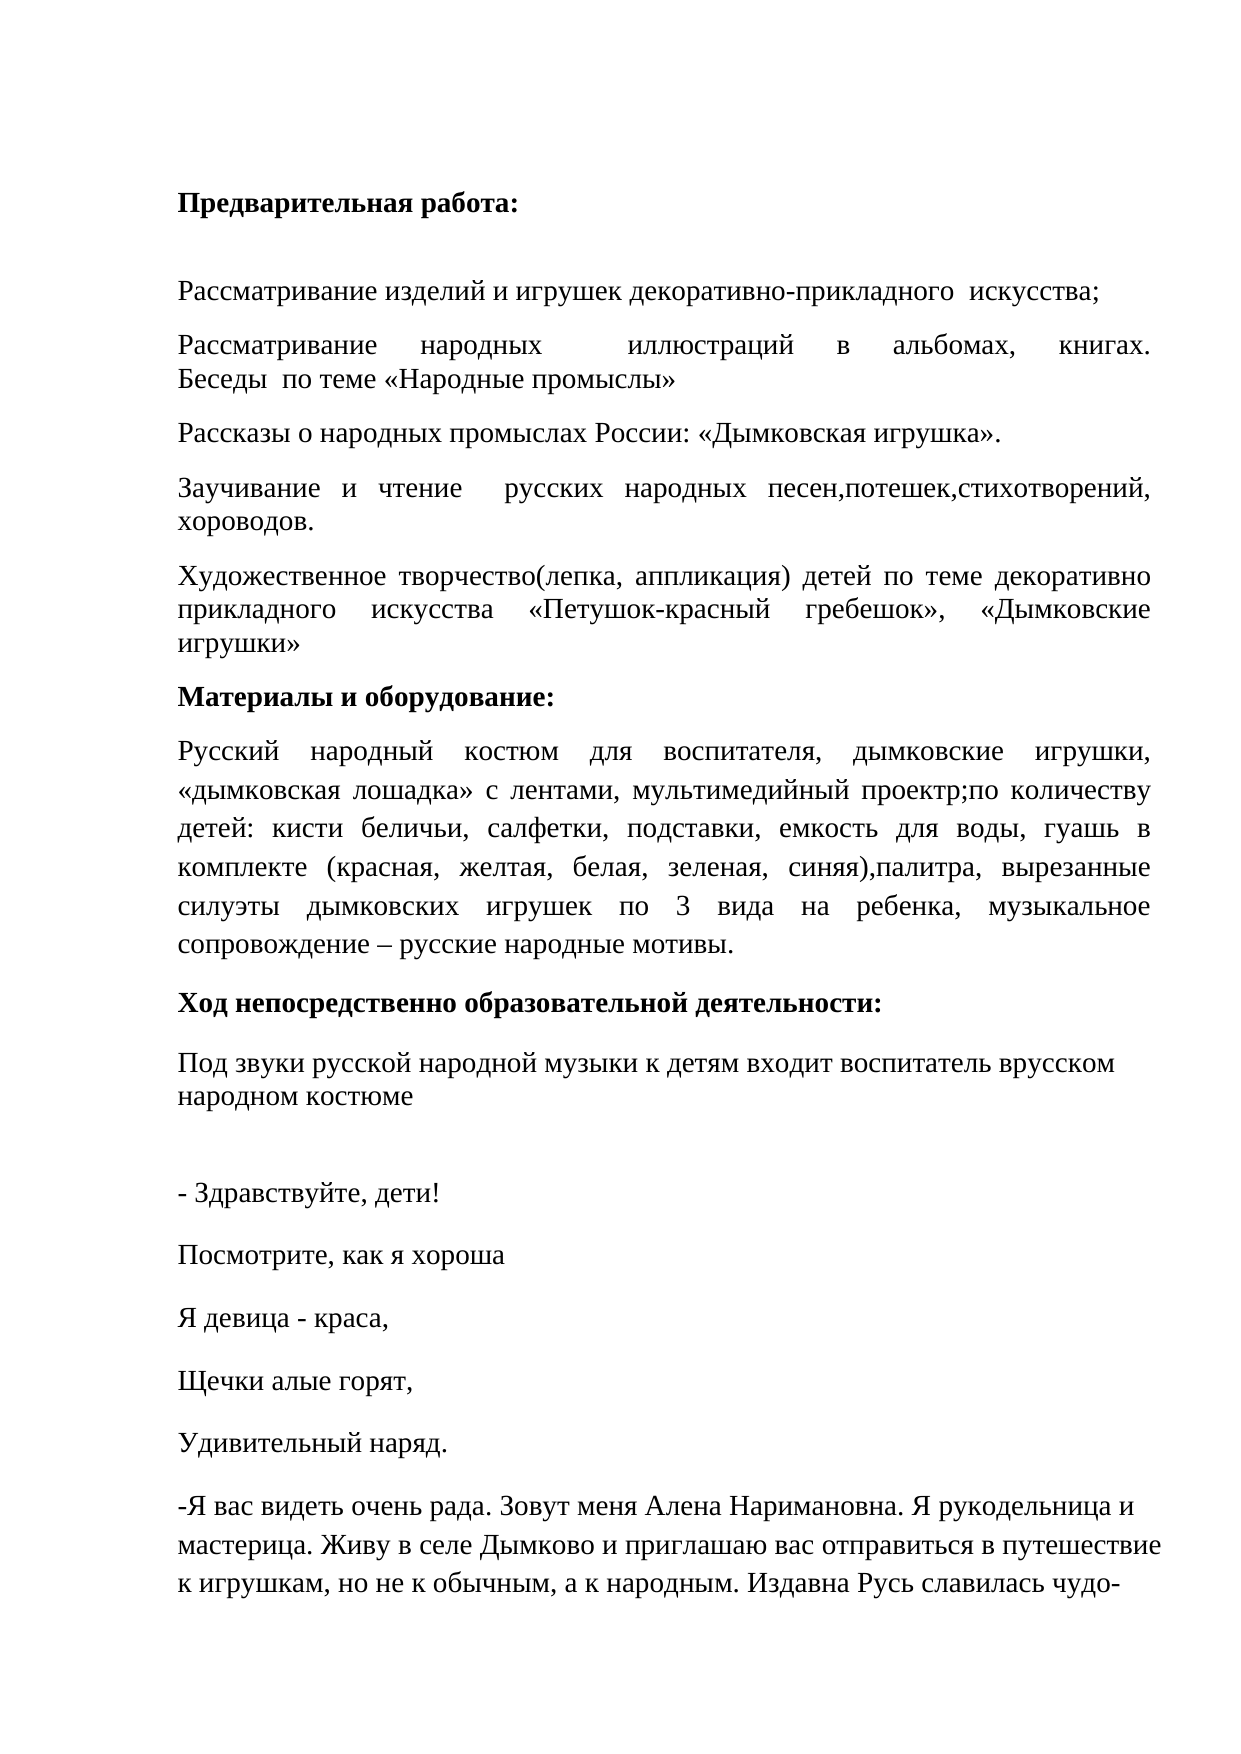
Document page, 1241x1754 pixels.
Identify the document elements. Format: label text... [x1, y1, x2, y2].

text Материалы и оборудование: [177, 679, 1152, 713]
text Художественное творчество(лепка, аппликация) детей по теме декоративно прикладного искусства «Петушок-красный гребешок», «Дымковские игрушки» [177, 558, 1152, 658]
text Рассматривание изделий и игрушек декоративно-прикладного искусства; [177, 273, 1152, 307]
text Под звуки русской народной музыки к детям входит воспитатель врусском народном костюме [177, 1045, 1181, 1112]
text - Здравствуйте, дети! [177, 1175, 1152, 1208]
text Удивительный наряд. [177, 1426, 1152, 1459]
text Русский народный костюм для воспитателя, дымковские игрушки, «дымковская лошадка» с лентами, мультимедийный проектр;по количеству детей: кисти беличьи, салфетки, подставки, емкость для воды, гуашь в комплекте (красная, желтая, белая, зеленая, синяя),палитра, вырезанные силуэты дымковских игрушек по 3 вида на ребенка, музыкальное сопровождение – русские народные мотивы. [177, 733, 1152, 960]
text Рассматривание народных иллюстраций в альбомах, книгах. Беседы по теме «Народные промыслы» [177, 327, 1152, 394]
text Предварительная работа: [177, 185, 1181, 219]
text Ход непосредственно образовательной деятельности: [177, 986, 1152, 1019]
text Щечки алые горят, [177, 1363, 1152, 1396]
text Рассказы о народных промыслах России: «Дымковская игрушка». [177, 415, 1152, 449]
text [177, 1488, 1181, 1599]
text Я девица - краса, [177, 1300, 1152, 1334]
text Посмотрите, как я хороша [177, 1237, 1152, 1271]
text Заучивание и чтение русских народных песен,потешек,стихотворений, хороводов. [177, 470, 1152, 537]
